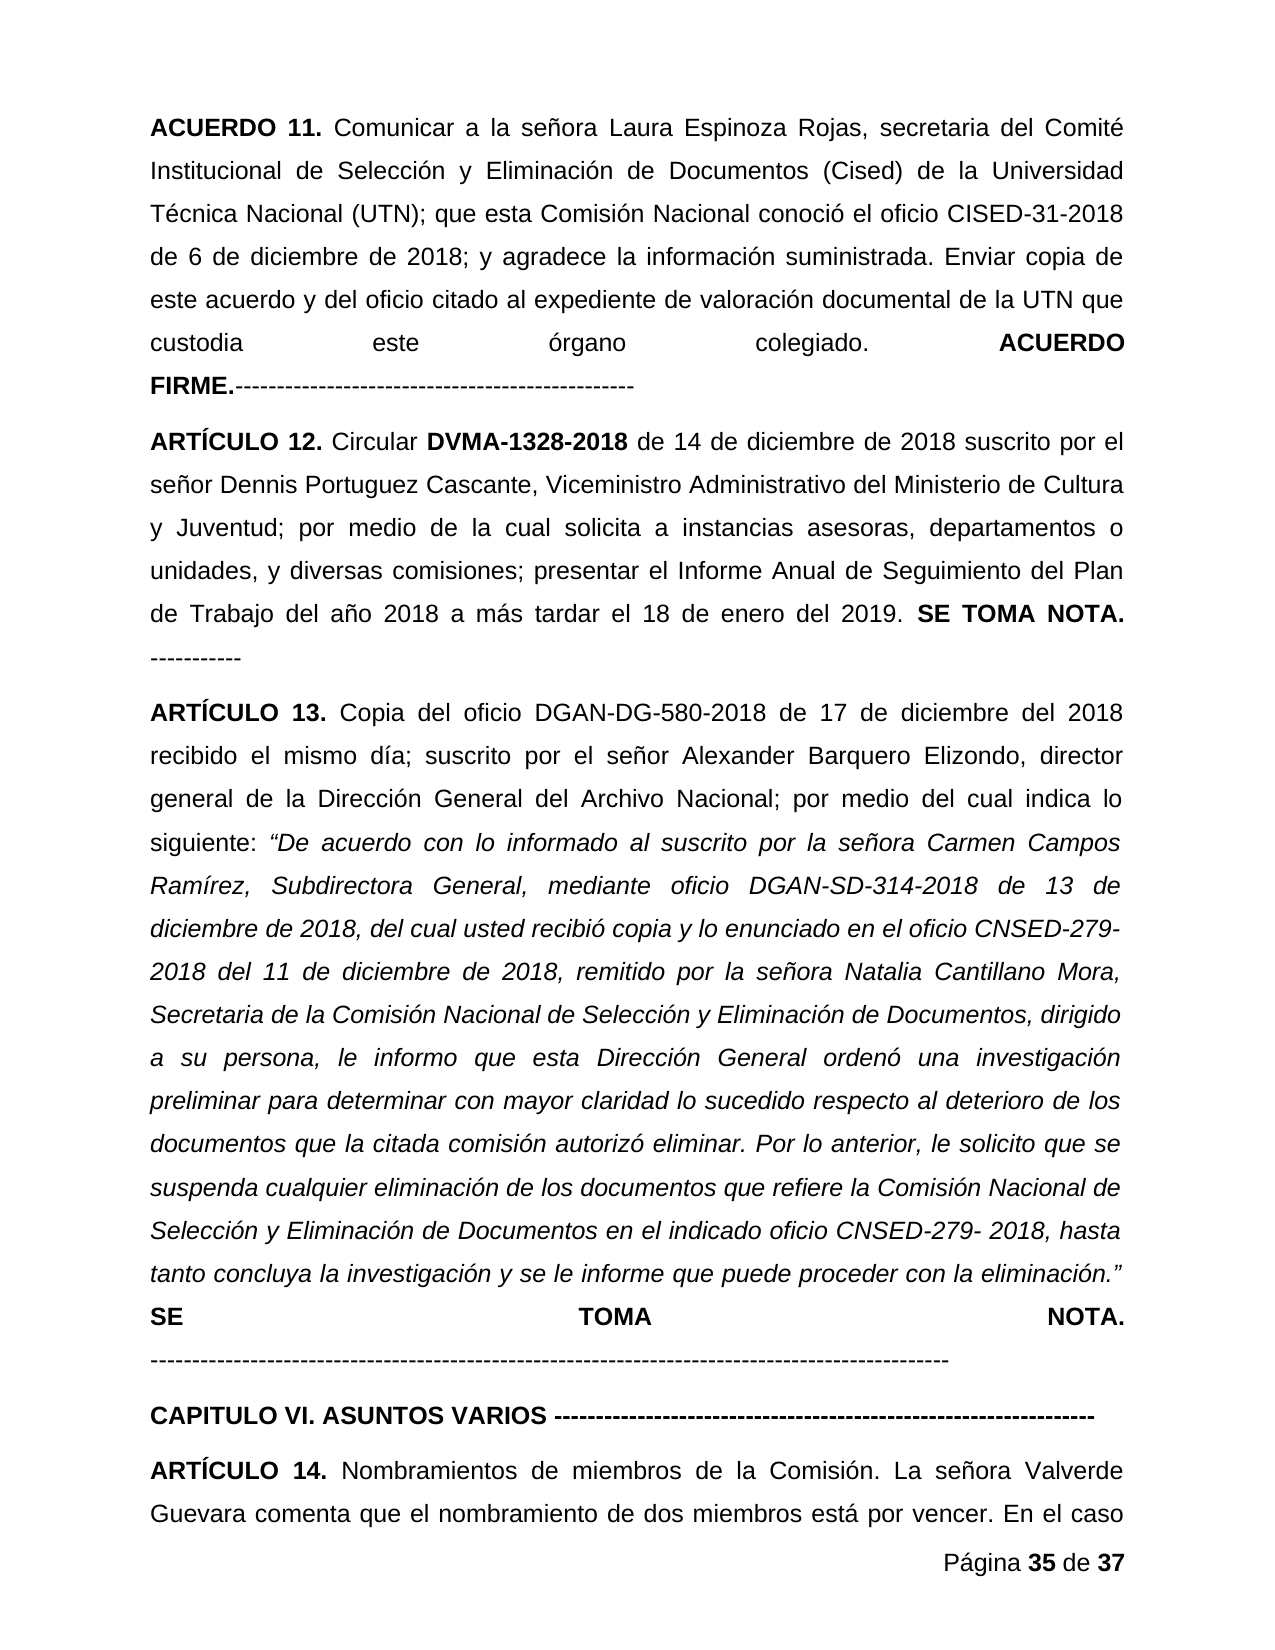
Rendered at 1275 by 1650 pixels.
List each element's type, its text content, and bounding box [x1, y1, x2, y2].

text ARTÍCULO 13. Copia del oficio DGAN-DG-580-2018 de 17 de diciembre del 2018 recibido el mismo día; suscrito por el señor Alexander Barquero Elizondo, director general de la Dirección General del Archivo Nacional; por medio del cual indica lo siguiente: “De acuerdo con lo informado al suscrito por la señora Carmen Campos Ramírez, Subdirectora General, mediante oficio DGAN-SD-314-2018 de 13 de diciembre de 2018, del cual usted recibió copia y lo enunciado en el oficio CNSED-279-2018 del 11 de diciembre de 2018, remitido por la señora Natalia Cantillano Mora, Secretaria de la Comisión Nacional de Selección y Eliminación de Documentos, dirigido a su persona, le informo que esta Dirección General ordenó una investigación preliminar para determinar con mayor claridad lo sucedido respecto al deterioro de los documentos que la citada comisión autorizó eliminar. Por lo anterior, le solicito que se suspenda cualquier eliminación de los documentos que refiere la Comisión Nacional de Selección y Eliminación de Documentos en el indicado oficio CNSED-279- 2018, hasta tanto concluya la investigación y se le informe que puede proceder con la eliminación.” SE TOMA NOTA. ------------------------------------------------------------------------------------------------ [150, 698, 1125, 1374]
text ARTÍCULO 12. Circular DVMA-1328-2018 de 14 de diciembre de 2018 suscrito por el señor Dennis Portuguez Cascante, Viceministro Administrativo del Ministerio de Cultura y Juventud; por medio de la cual solicita a instancias asesoras, departamentos o unidades, y diversas comisiones; presentar el Informe Anual de Seguimiento del Plan de Trabajo del año 2018 a más tardar el 18 de enero del 2019. SE TOMA NOTA. ----------- [150, 427, 1125, 671]
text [150, 1456, 1125, 1528]
text ACUERDO 11. Comunicar a la señora Laura Espinoza Rojas, secretaria del Comité Institucional de Selección y Eliminación de Documentos (Cised) de la Universidad Técnica Nacional (UTN); que esta Comisión Nacional conoció el oficio CISED-31-2018 de 6 de diciembre de 2018; y agradece la información suministrada. Enviar copia de este acuerdo y del oficio citado al expediente de valoración documental de la UTN que custodia este órgano colegiado. ACUERDO FIRME.------------------------------------------------ [150, 112, 1125, 400]
text CAPITULO VI. ASUNTOS VARIOS ----------------------------------------------------------------- [150, 1401, 1125, 1429]
